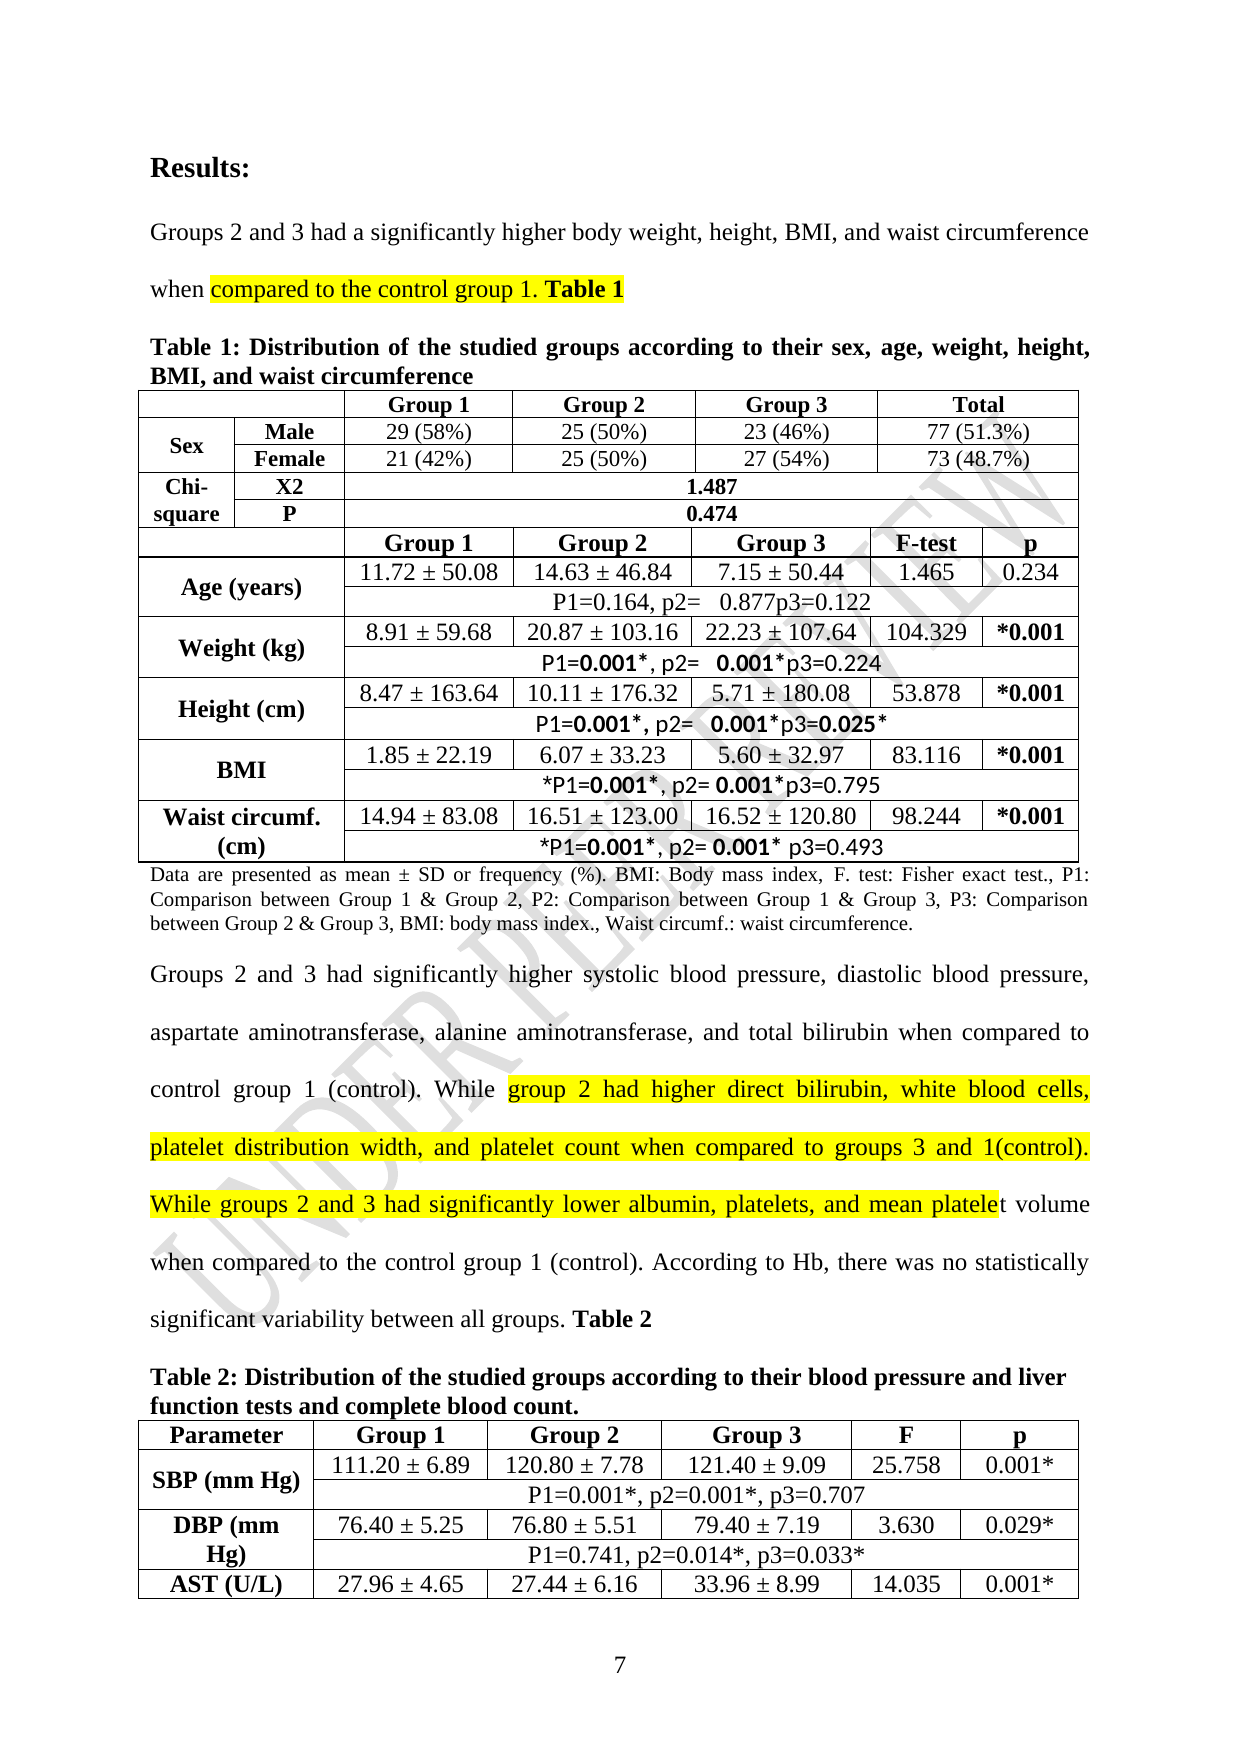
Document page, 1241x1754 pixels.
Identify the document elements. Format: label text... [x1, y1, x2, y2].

table_cell Sex [139, 418, 234, 472]
table_cell 0.001* [961, 1570, 1078, 1598]
text Data are presented as mean ± SD or frequency (%). BMI: Body mass index, F. test: Fisher exact test., P1: Comparison between Group 1 & Group 2, P2: Comparison between Group 1 & Group 3, P3: Comparison between Group 2 & Group 3, BMI: body mass index., Waist circumf.: waist circumference. [150, 862, 1090, 934]
table_cell 33.23 ± 6.07 [514, 740, 691, 768]
table_cell 0.001* [961, 1450, 1078, 1479]
table_cell SBP (mm Hg) [139, 1450, 313, 1509]
text Results: [150, 150, 1090, 183]
text Groups 2 and 3 had a significantly higher body weight, height, BMI, and waist circumference when compared to the control group 1. Table 1 [150, 217, 1090, 303]
text Table 1: Distribution of the studied groups according to their sex, age, weight, height, BMI, and waist circumference [150, 332, 1090, 389]
table_cell 53.878 [871, 678, 982, 707]
table_cell 27.44 ± 6.16 [488, 1570, 661, 1598]
table_cell Waist circumf. (cm) [139, 801, 344, 861]
table_cell 76.40 ± 5.25 [314, 1510, 487, 1539]
table_cell [139, 528, 344, 556]
table_cell 0.474 [345, 500, 1078, 527]
table_cell 22.19 ± 1.85 [345, 740, 513, 768]
table_cell P [235, 500, 344, 527]
text Table 2: Distribution of the studied groups according to their blood pressure and liver function tests and complete blood count. [150, 1362, 1090, 1419]
table_cell 83.116 [871, 740, 982, 768]
table_cell 25 (50%) [513, 418, 695, 444]
table_cell 163.64 ± 8.47 [345, 678, 513, 707]
table_cell 123.00 ± 16.51 [514, 801, 691, 830]
table_cell 107.64 ± 22.23 [692, 617, 870, 646]
table_header Parameter [139, 1421, 313, 1449]
table_cell 120.80 ± 7.78 [488, 1450, 661, 1479]
table_cell 104.329 [871, 617, 982, 646]
table_cell 25.758 [852, 1450, 960, 1479]
table_header p [961, 1421, 1078, 1449]
table_cell DBP (mm Hg) [139, 1510, 313, 1568]
table_cell Age (years) [139, 558, 344, 616]
table_cell Group 1 [345, 528, 513, 556]
table_cell BMI [139, 740, 344, 800]
table_cell 121.40 ± 9.09 [662, 1450, 851, 1479]
table_header Group 1 [314, 1421, 487, 1449]
table_cell Chi-square [139, 473, 234, 527]
table_cell 0.001* [983, 801, 1078, 830]
table_cell 23 (46%) [696, 418, 877, 444]
table_cell 50.08 ± 11.72 [345, 558, 513, 586]
table_cell Female [235, 445, 344, 472]
table_header Group 2 [513, 391, 695, 417]
table_cell 0.234 [983, 558, 1078, 586]
table_cell 59.68 ± 8.91 [345, 617, 513, 646]
table_cell p [983, 528, 1078, 556]
table_header Group 1 [345, 391, 512, 417]
table_cell 77 (51.3%) [878, 418, 1078, 444]
table_cell P1=0.001*, p2= 0.001*p3=0.795* [345, 770, 1078, 800]
table_cell 27 (54%) [696, 445, 877, 472]
text Groups 2 and 3 had significantly higher systolic blood pressure, diastolic blood pressure, aspartate aminotransferase, alanine aminotransferase, and total bilirubin when compared to control group 1 (control). While group 2 had higher direct bilirubin, white blood cells, platelet distribution width, and platelet count when compared to groups 3 and 1(control). While groups 2 and 3 had significantly lower albumin, platelets, and mean platelet volume when compared to the control group 1 (control). According to Hb, there was no statistically significant variability between all groups. Table 2 [150, 959, 1090, 1132]
table_cell 32.97 ± 5.60 [692, 740, 870, 768]
table_cell P1=0.741, p2=0.014*, p3=0.033* [314, 1540, 1078, 1568]
table_cell 25 (50%) [513, 445, 695, 472]
table_cell X2 [235, 473, 344, 499]
table_cell 46.84 ± 14.63 [514, 558, 691, 586]
table_cell Group 2 [514, 528, 691, 556]
table_cell 76.80 ± 5.51 [488, 1510, 661, 1539]
table_cell 0.001* [983, 740, 1078, 768]
table_cell Weight (kg) [139, 617, 344, 677]
table_header Group 3 [662, 1421, 851, 1449]
table_cell 33.96 ± 8.99 [662, 1570, 851, 1598]
table_cell 176.32 ± 10.11 [514, 678, 691, 707]
table_cell P1=0.001*, p2= 0.001* p3=0.493* [345, 831, 1078, 861]
table_cell 0.001* [983, 617, 1078, 646]
table_cell 0.029* [961, 1510, 1078, 1539]
table_cell Height (cm) [139, 678, 344, 739]
table_cell 111.20 ± 6.89 [314, 1450, 487, 1479]
table_header Group 3 [696, 391, 877, 417]
table_cell 79.40 ± 7.19 [662, 1510, 851, 1539]
table_cell Male [235, 418, 344, 444]
table_cell 29 (58%) [345, 418, 512, 444]
table_cell 120.80 ± 16.52 [692, 801, 870, 830]
table_cell 50.44 ± 7.15 [692, 558, 870, 586]
table_cell 1.487 [345, 473, 1078, 499]
table_cell 27.96 ± 4.65 [314, 1570, 487, 1598]
table_cell Group 3 [692, 528, 870, 556]
table_cell P1=0.164, p2= 0.877p3=0.122 [345, 587, 1078, 616]
table_header Total [878, 391, 1078, 417]
text Groups 2 and 3 had significantly higher systolic blood pressure, diastolic blood pressure, aspartate aminotransferase, alanine aminotransferase, and total bilirubin when compared to control group 1 (control). While group 2 had higher direct bilirubin, white blood cells, platelet distribution width, and platelet count when compared to groups 3 and 1(control). While groups 2 and 3 had significantly lower albumin, platelets, and mean platelet volume when compared to the control group 1 (control). According to Hb, there was no statistically significant variability between all groups. Table 2 [150, 1161, 1090, 1333]
table_cell 21 (42%) [345, 445, 512, 472]
table_cell 73 (48.7%) [878, 445, 1078, 472]
table_cell 14.035 [852, 1570, 960, 1598]
table_header Group 2 [488, 1421, 661, 1449]
table_cell P1=0.001*, p2= 0.001*p3=0.025* [345, 708, 1078, 739]
table_cell 103.16 ± 20.87 [514, 617, 691, 646]
table_cell P1=0.001*, p2= 0.001*p3=0.224 [345, 647, 1078, 677]
table_cell AST (U/L) [139, 1570, 313, 1598]
table_header F [852, 1421, 960, 1449]
table_cell 0.001* [983, 678, 1078, 707]
table_cell P1=0.001*, p2=0.001*, p3=0.707 [314, 1480, 1078, 1509]
table_cell 1.465 [871, 558, 982, 586]
table_header [139, 391, 344, 417]
table_cell 3.630 [852, 1510, 960, 1539]
table_cell 83.08 ± 14.94 [345, 801, 513, 830]
table_cell F-test [871, 528, 982, 556]
table_cell 98.244 [871, 801, 982, 830]
table_cell 180.08 ± 5.71 [692, 678, 870, 707]
